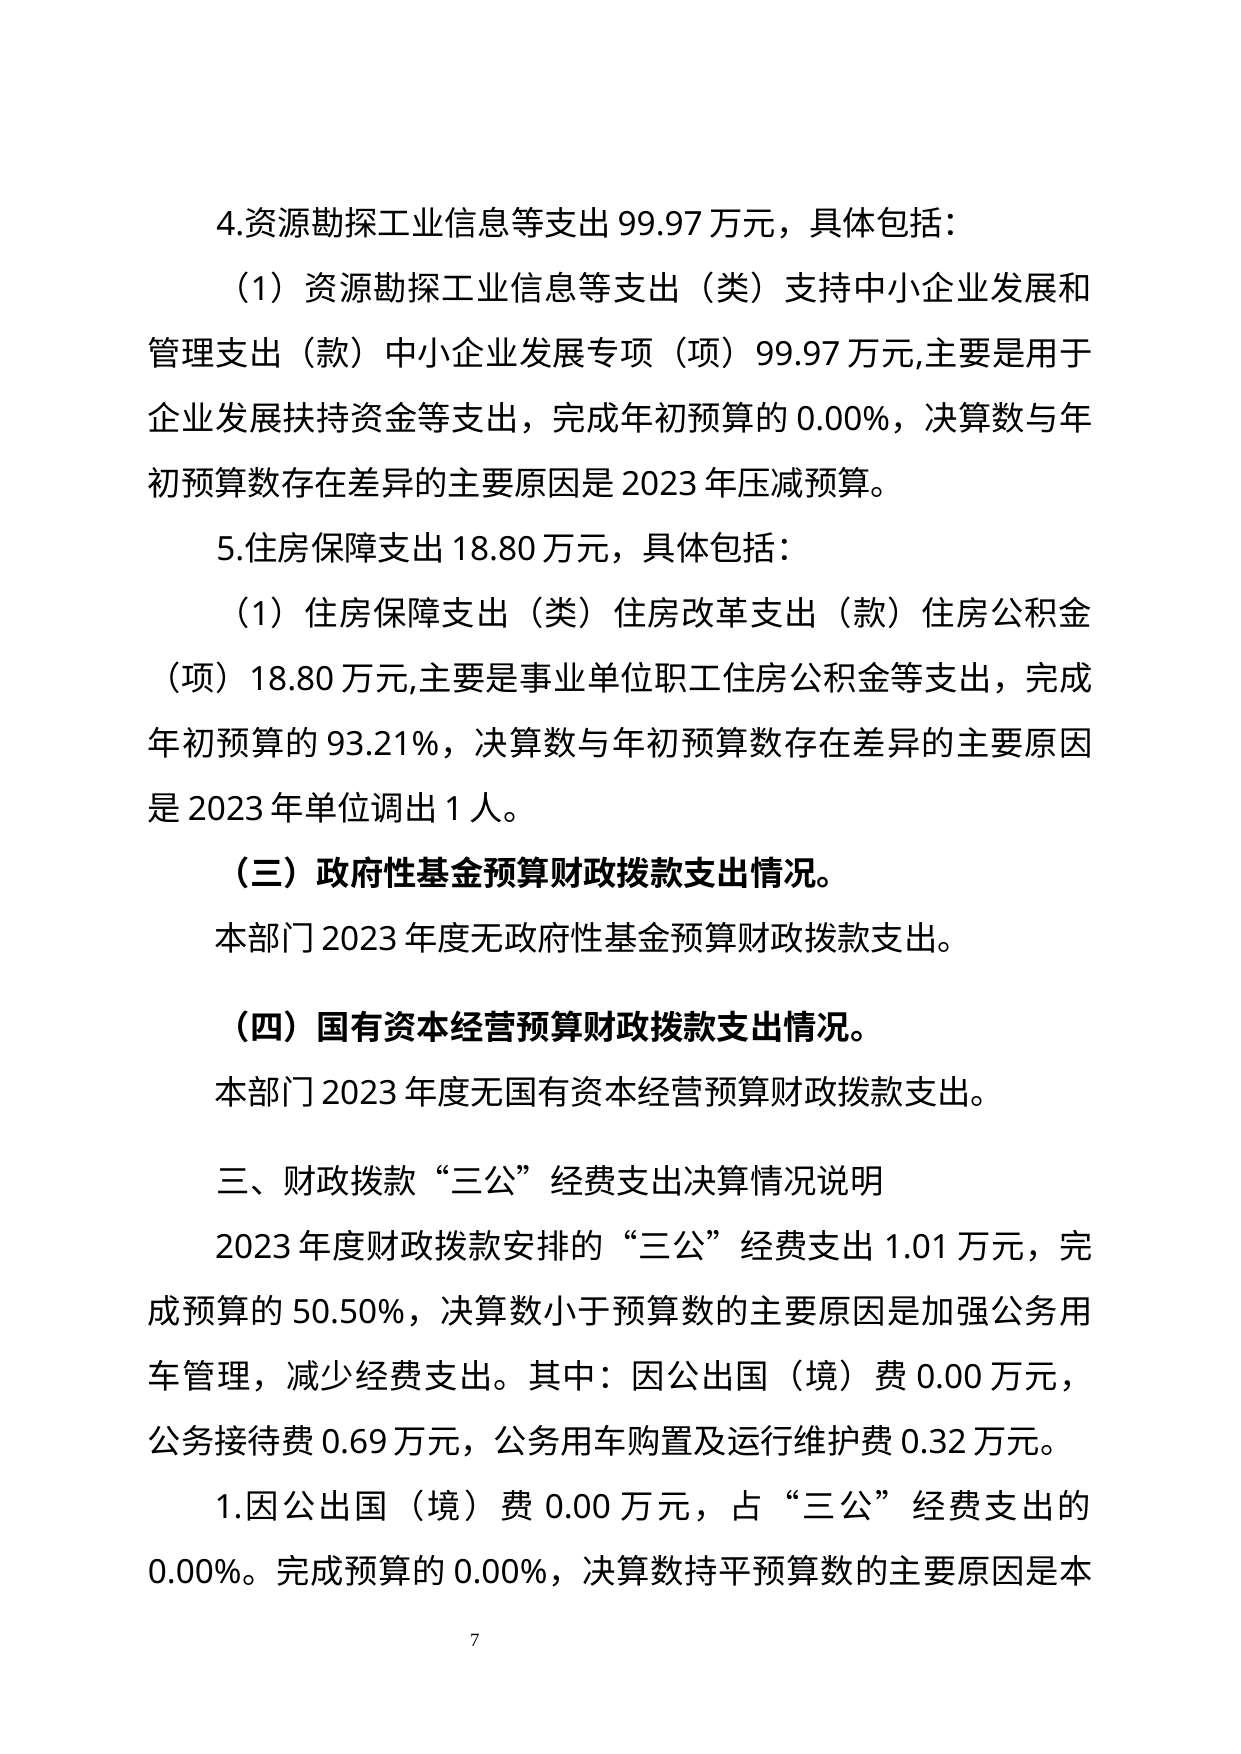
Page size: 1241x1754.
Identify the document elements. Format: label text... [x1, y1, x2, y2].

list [148, 1471, 1093, 1601]
text （1）资源勘探工业信息等支出（类）支持中小企业发展和管理支出（款）中小企业发展专项（项）99.97万元,主要是用于企业发展扶持资金等支出，完成年初预算的0.00%，决算数与年初预算数存在差异的主要原因是2023年压减预算。 [148, 253, 1093, 513]
text （三）政府性基金预算财政拨款支出情况。 [148, 838, 1093, 903]
text （四）国有资本经营预算财政拨款支出情况。 [148, 992, 1093, 1057]
text 4.资源勘探工业信息等支出99.97万元，具体包括： [148, 188, 1093, 253]
text 三、财政拨款“三公”经费支出决算情况说明 [148, 1146, 1093, 1211]
text （1）住房保障支出（类）住房改革支出（款）住房公积金（项）18.80万元,主要是事业单位职工住房公积金等支出，完成年初预算的93.21%，决算数与年初预算数存在差异的主要原因是2023年单位调出1人。 [148, 578, 1093, 838]
text 本部门2023年度无政府性基金预算财政拨款支出。 [148, 903, 1093, 968]
text 5.住房保障支出18.80万元，具体包括： [148, 513, 1093, 578]
text 本部门2023年度无国有资本经营预算财政拨款支出。 [148, 1057, 1093, 1122]
text 2023年度财政拨款安排的“三公”经费支出1.01万元，完成预算的50.50%，决算数小于预算数的主要原因是加强公务用车管理，减少经费支出。其中：因公出国（境）费0.00万元，公务接待费0.69万元，公务用车购置及运行维护费0.32万元。 [148, 1211, 1093, 1471]
